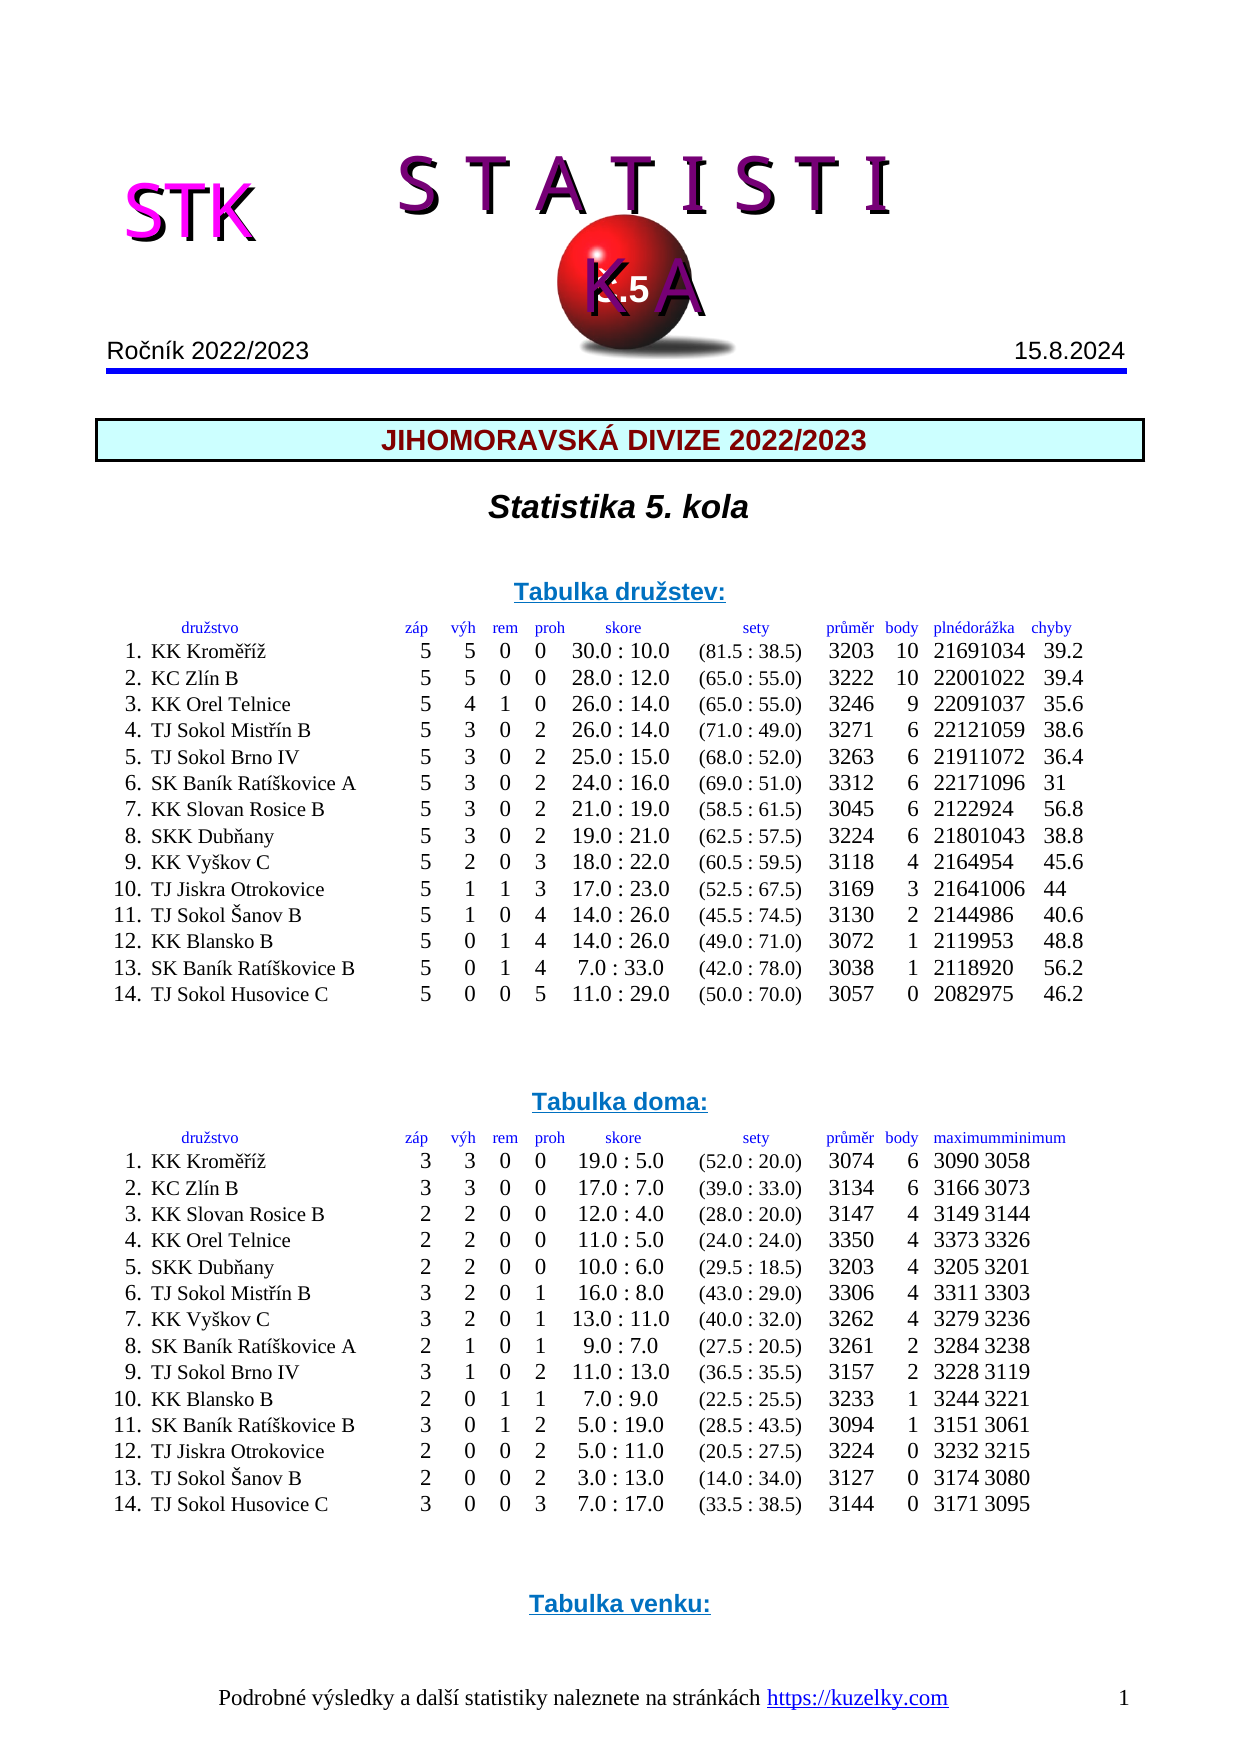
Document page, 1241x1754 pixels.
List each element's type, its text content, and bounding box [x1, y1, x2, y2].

text 13. TJ Sokol Šanov B 2 0 0 2 3.0 : 13.0 (14.0 : 34.0) 3127 0 3174 3080 [106, 1464, 1134, 1490]
text 8. SKK Dubňany 5 3 0 2 19.0 : 21.0 (62.5 : 57.5) 3224 6 2180 1043 38.8 [106, 822, 1134, 848]
text 11. TJ Sokol Šanov B 5 1 0 4 14.0 : 26.0 (45.5 : 74.5) 3130 2 2144 986 40.6 [106, 901, 1134, 927]
text 7. KK Slovan Rosice B 5 3 0 2 21.0 : 19.0 (58.5 : 61.5) 3045 6 2122 924 56.8 [106, 796, 1134, 822]
text 2. KC Zlín B 5 5 0 0 28.0 : 12.0 (65.0 : 55.0) 3222 10 2200 1022 39.4 [106, 664, 1134, 690]
text 10. KK Blansko B 2 0 1 1 7.0 : 9.0 (22.5 : 25.5) 3233 1 3244 3221 [106, 1384, 1134, 1411]
text 3. KK Orel Telnice 5 4 1 0 26.0 : 14.0 (65.0 : 55.0) 3246 9 2209 1037 35.6 [106, 690, 1134, 716]
text 5. TJ Sokol Brno IV 5 3 0 2 25.0 : 15.0 (68.0 : 52.0) 3263 6 2191 1072 36.4 [106, 743, 1134, 769]
text 1. KK Kroměříž 3 3 0 0 19.0 : 5.0 (52.0 : 20.0) 3074 6 3090 3058 [106, 1147, 1134, 1174]
text Ročník 2022/2023 15.8.2024 [106, 336, 1134, 365]
text družstvo záp výh rem proh skore sety průměr body maximum minimum [106, 1128, 1134, 1147]
text 5. SKK Dubňany 2 2 0 0 10.0 : 6.0 (29.5 : 18.5) 3203 4 3205 3201 [106, 1253, 1134, 1279]
text Tabulka venku: [94, 1589, 1145, 1618]
text 12. KK Blansko B 5 0 1 4 14.0 : 26.0 (49.0 : 71.0) 3072 1 2119 953 48.8 [106, 927, 1134, 954]
text Tabulka družstev: [94, 577, 1145, 606]
text 2. KC Zlín B 3 3 0 0 17.0 : 7.0 (39.0 : 33.0) 3134 6 3166 3073 [106, 1174, 1134, 1200]
text 3. KK Slovan Rosice B 2 2 0 0 12.0 : 4.0 (28.0 : 20.0) 3147 4 3149 3144 [106, 1200, 1134, 1226]
text 8. SK Baník Ratíškovice A 2 1 0 1 9.0 : 7.0 (27.5 : 20.5) 3261 2 3284 3238 [106, 1332, 1134, 1358]
text 1. KK Kroměříž 5 5 0 0 30.0 : 10.0 (81.5 : 38.5) 3203 10 2169 1034 39.2 [106, 637, 1134, 664]
text 13. SK Baník Ratíškovice B 5 0 1 4 7.0 : 33.0 (42.0 : 78.0) 3038 1 2118 920 56.2 [106, 954, 1134, 980]
text Č.5 [609, 267, 671, 310]
text 12. TJ Jiskra Otrokovice 2 0 0 2 5.0 : 11.0 (20.5 : 27.5) 3224 0 3232 3215 [106, 1437, 1134, 1464]
text Č.5 [106, 267, 587, 310]
text Tabulka doma: [94, 1087, 1145, 1116]
text 4. KK Orel Telnice 2 2 0 0 11.0 : 5.0 (24.0 : 24.0) 3350 4 3373 3326 [106, 1226, 1134, 1253]
subtitle Jihomoravská divize 2022/2023 [98, 421, 1142, 459]
text 6. TJ Sokol Mistřín B 3 2 0 1 16.0 : 8.0 (43.0 : 29.0) 3306 4 3311 3303 [106, 1279, 1134, 1306]
text 4. TJ Sokol Mistřín B 5 3 0 2 26.0 : 14.0 (71.0 : 49.0) 3271 6 2212 1059 38.6 [106, 716, 1134, 743]
text družstvo záp výh rem proh skore sety průměr body plné dorážka chyby [106, 618, 1134, 637]
text Statistika 5. kola [106, 487, 1134, 526]
text 7. KK Vyškov C 3 2 0 1 13.0 : 11.0 (40.0 : 32.0) 3262 4 3279 3236 [106, 1306, 1134, 1332]
text 10. TJ Jiskra Otrokovice 5 1 1 3 17.0 : 23.0 (52.5 : 67.5) 3169 3 2164 1006 44 [106, 874, 1134, 901]
text 6. SK Baník Ratíškovice A 5 3 0 2 24.0 : 16.0 (69.0 : 51.0) 3312 6 2217 1096 31 [106, 769, 1134, 796]
text Č.5 [687, 267, 1134, 310]
text 9. KK Vyškov C 5 2 0 3 18.0 : 22.0 (60.5 : 59.5) 3118 4 2164 954 45.6 [106, 848, 1134, 874]
text 9. TJ Sokol Brno IV 3 1 0 2 11.0 : 13.0 (36.5 : 35.5) 3157 2 3228 3119 [106, 1358, 1134, 1384]
text 14. TJ Sokol Husovice C 5 0 0 5 11.0 : 29.0 (50.0 : 70.0) 3057 0 2082 975 46.2 [106, 980, 1134, 1006]
text 14. TJ Sokol Husovice C 3 0 0 3 7.0 : 17.0 (33.5 : 38.5) 3144 0 3171 3095 [106, 1490, 1134, 1516]
text 11. SK Baník Ratíškovice B 3 0 1 2 5.0 : 19.0 (28.5 : 43.5) 3094 1 3151 3061 [106, 1411, 1134, 1437]
